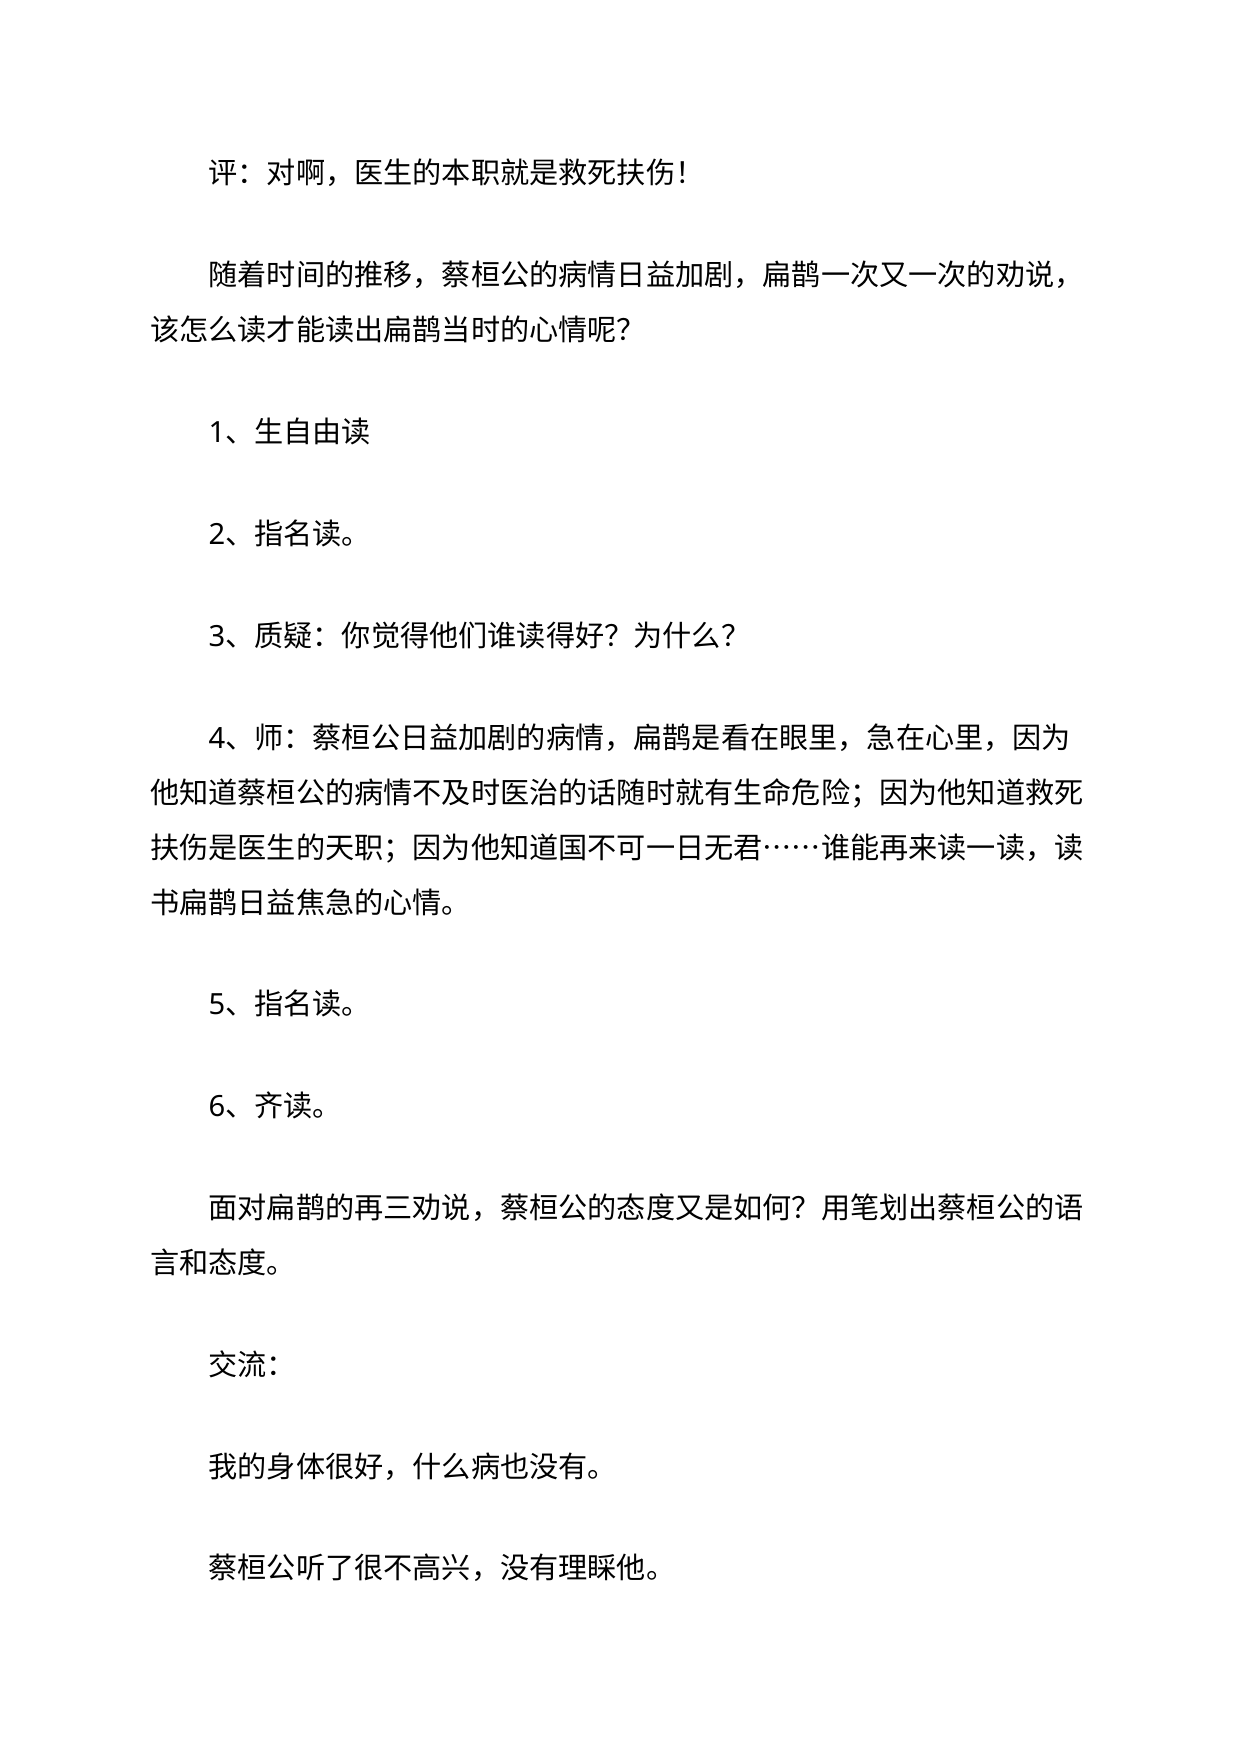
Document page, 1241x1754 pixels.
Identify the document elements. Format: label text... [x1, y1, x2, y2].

text 2、指名读。 [150, 510, 1090, 553]
text 随着时间的推移，蔡桓公的病情日益加剧，扁鹊一次又一次的劝说，该怎么读才能读出扁鹊当时的心情呢？ [150, 252, 1090, 349]
text 面对扁鹊的再三劝说，蔡桓公的态度又是如何？用笔划出蔡桓公的语言和态度。 [150, 1185, 1090, 1282]
text 6、齐读。 [150, 1083, 1090, 1125]
text 我的身体很好，什么病也没有。 [150, 1443, 1090, 1486]
text 1、生自由读 [150, 408, 1090, 451]
text 5、指名读。 [150, 981, 1090, 1023]
text 蔡桓公听了很不高兴，没有理睬他。 [150, 1545, 1090, 1587]
text 交流： [150, 1342, 1090, 1384]
text 评：对啊，医生的本职就是救死扶伤！ [150, 150, 1090, 192]
text 4、师：蔡桓公日益加剧的病情，扁鹊是看在眼里，急在心里，因为他知道蔡桓公的病情不及时医治的话随时就有生命危险；因为他知道救死扶伤是医生的天职；因为他知道国不可一日无君……谁能再来读一读，读书扁鹊日益焦急的心情。 [150, 714, 1090, 921]
text 3、质疑：你觉得他们谁读得好？为什么？ [150, 612, 1090, 655]
